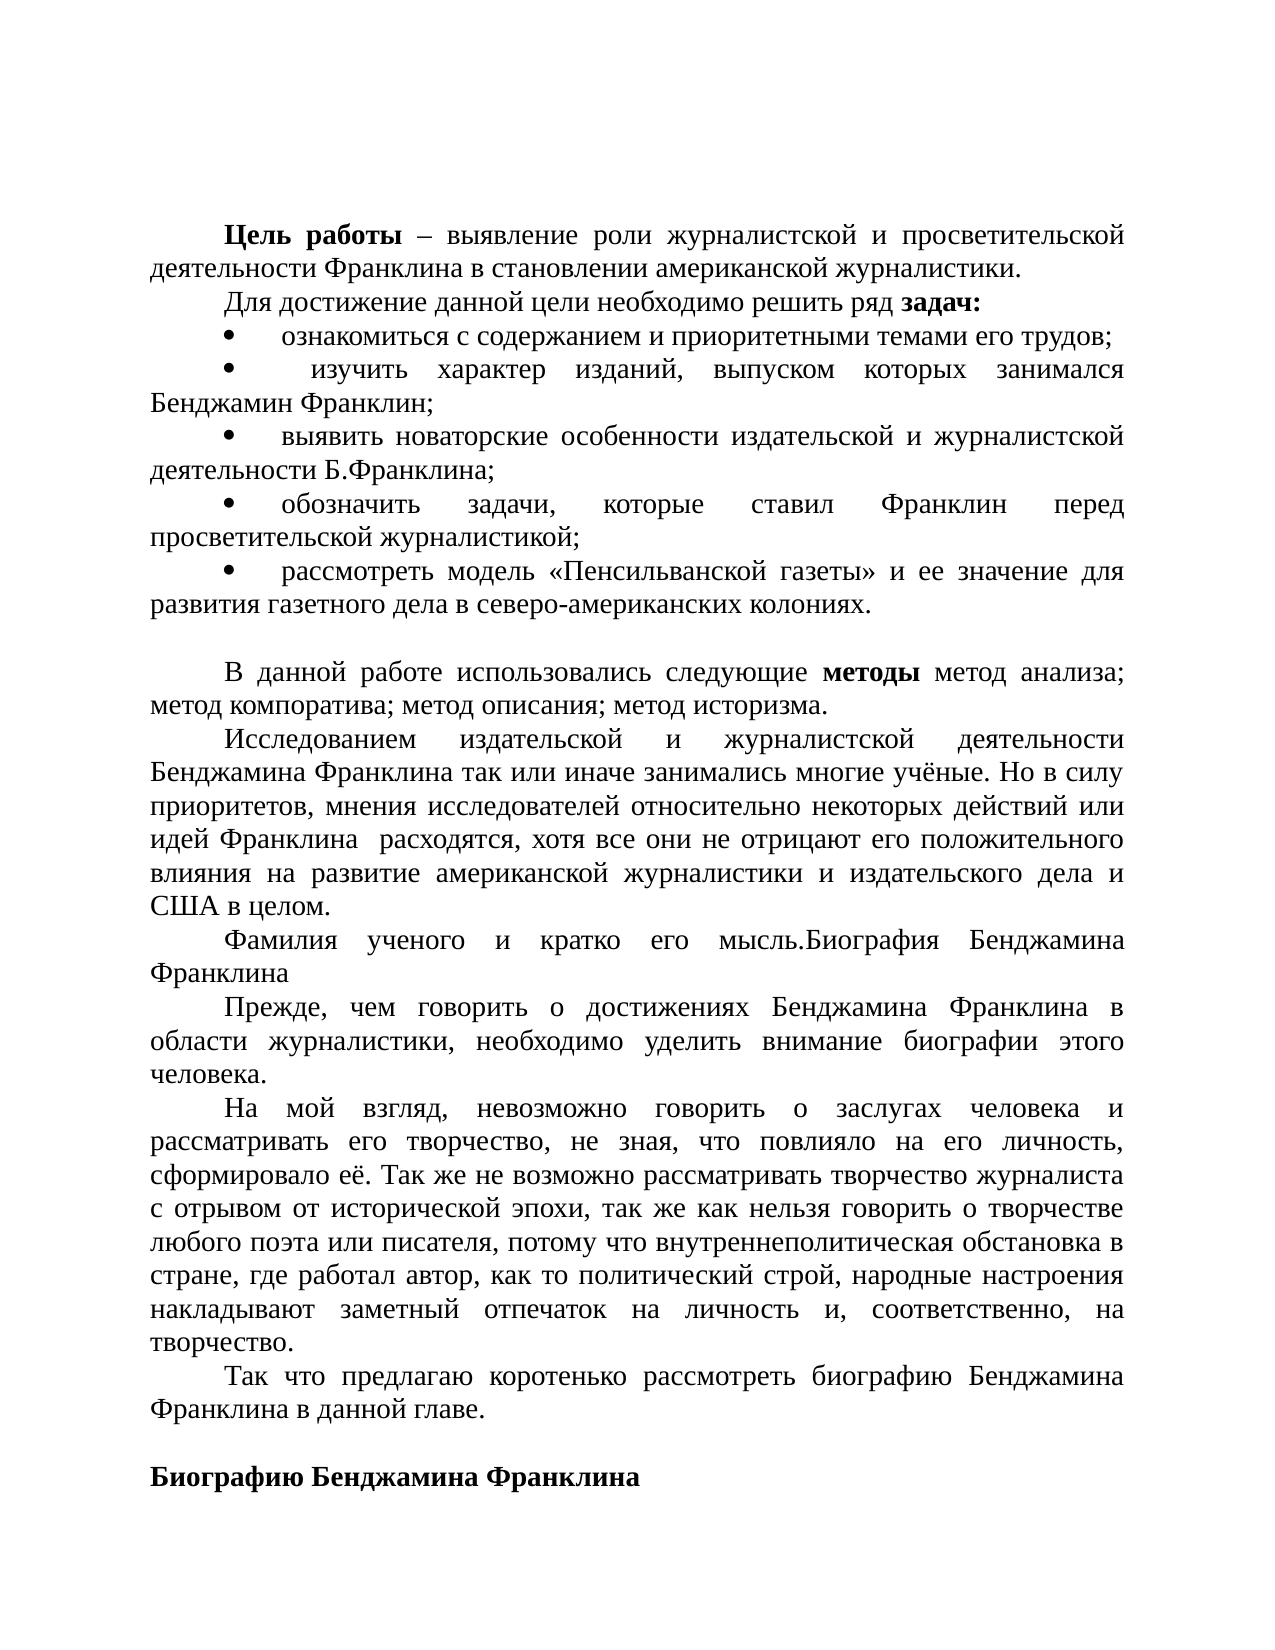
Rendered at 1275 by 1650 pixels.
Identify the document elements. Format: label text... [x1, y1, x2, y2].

text Для достижение данной цели необходимо решить ряд задач: [150, 284, 1125, 318]
text Фамилия ученого и кратко его мысль.Биография Бенджамина Франклина [150, 922, 1125, 989]
text Прежде, чем говорить о достижениях Бенджамина Франклина в области журналистики, необходимо уделить внимание биографии этого человека. [150, 989, 1125, 1090]
text Так что предлагаю коротенько рассмотреть биографию Бенджамина Франклина в данной главе. [150, 1358, 1125, 1425]
text Исследованием издательской и журналистской деятельности Бенджамина Франклина так или иначе занимались многие учёные. Но в силу приоритетов, мнения исследователей относительно некоторых действий или идей Франклина расходятся, хотя все они не отрицают его положительного влияния на развитие американской журналистики и издательского дела и США в целом. [150, 721, 1125, 922]
list рассмотреть модель «Пенсильванской газеты» и ее значение для развития газетного дела в северо-американских колониях. [150, 553, 1125, 620]
list выявить новаторские особенности издательской и журналистской деятельности Б.Франклина; [150, 418, 1125, 486]
text Цель работы – выявление роли журналистской и просветительской деятельности Франклина в становлении американской журналистики. [150, 217, 1125, 284]
list обозначить задачи, которые ставил Франклин перед просветительской журналистикой; [150, 486, 1125, 553]
list ознакомиться с содержанием и приоритетными темами его трудов; [150, 318, 1125, 351]
text Биографию Бенджамина Франклина [150, 1459, 1125, 1492]
list изучить характер изданий, выпуском которых занимался Бенджамин Франклин; [150, 351, 1125, 418]
text На мой взгляд, невозможно говорить о заслугах человека и рассматривать его творчество, не зная, что повлияло на его личность, сформировало её. Так же не возможно рассматривать творчество журналиста с отрывом от исторической эпохи, так же как нельзя говорить о творчестве любого поэта или писателя, потому что внутреннеполитическая обстановка в стране, где работал автор, как то политический строй, народные настроения накладывают заметный отпечаток на личность и, соответственно, на творчество. [150, 1090, 1125, 1358]
text В данной работе использовались следующие методы метод анализа; метод компоратива; метод описания; метод историзма. [150, 654, 1125, 721]
